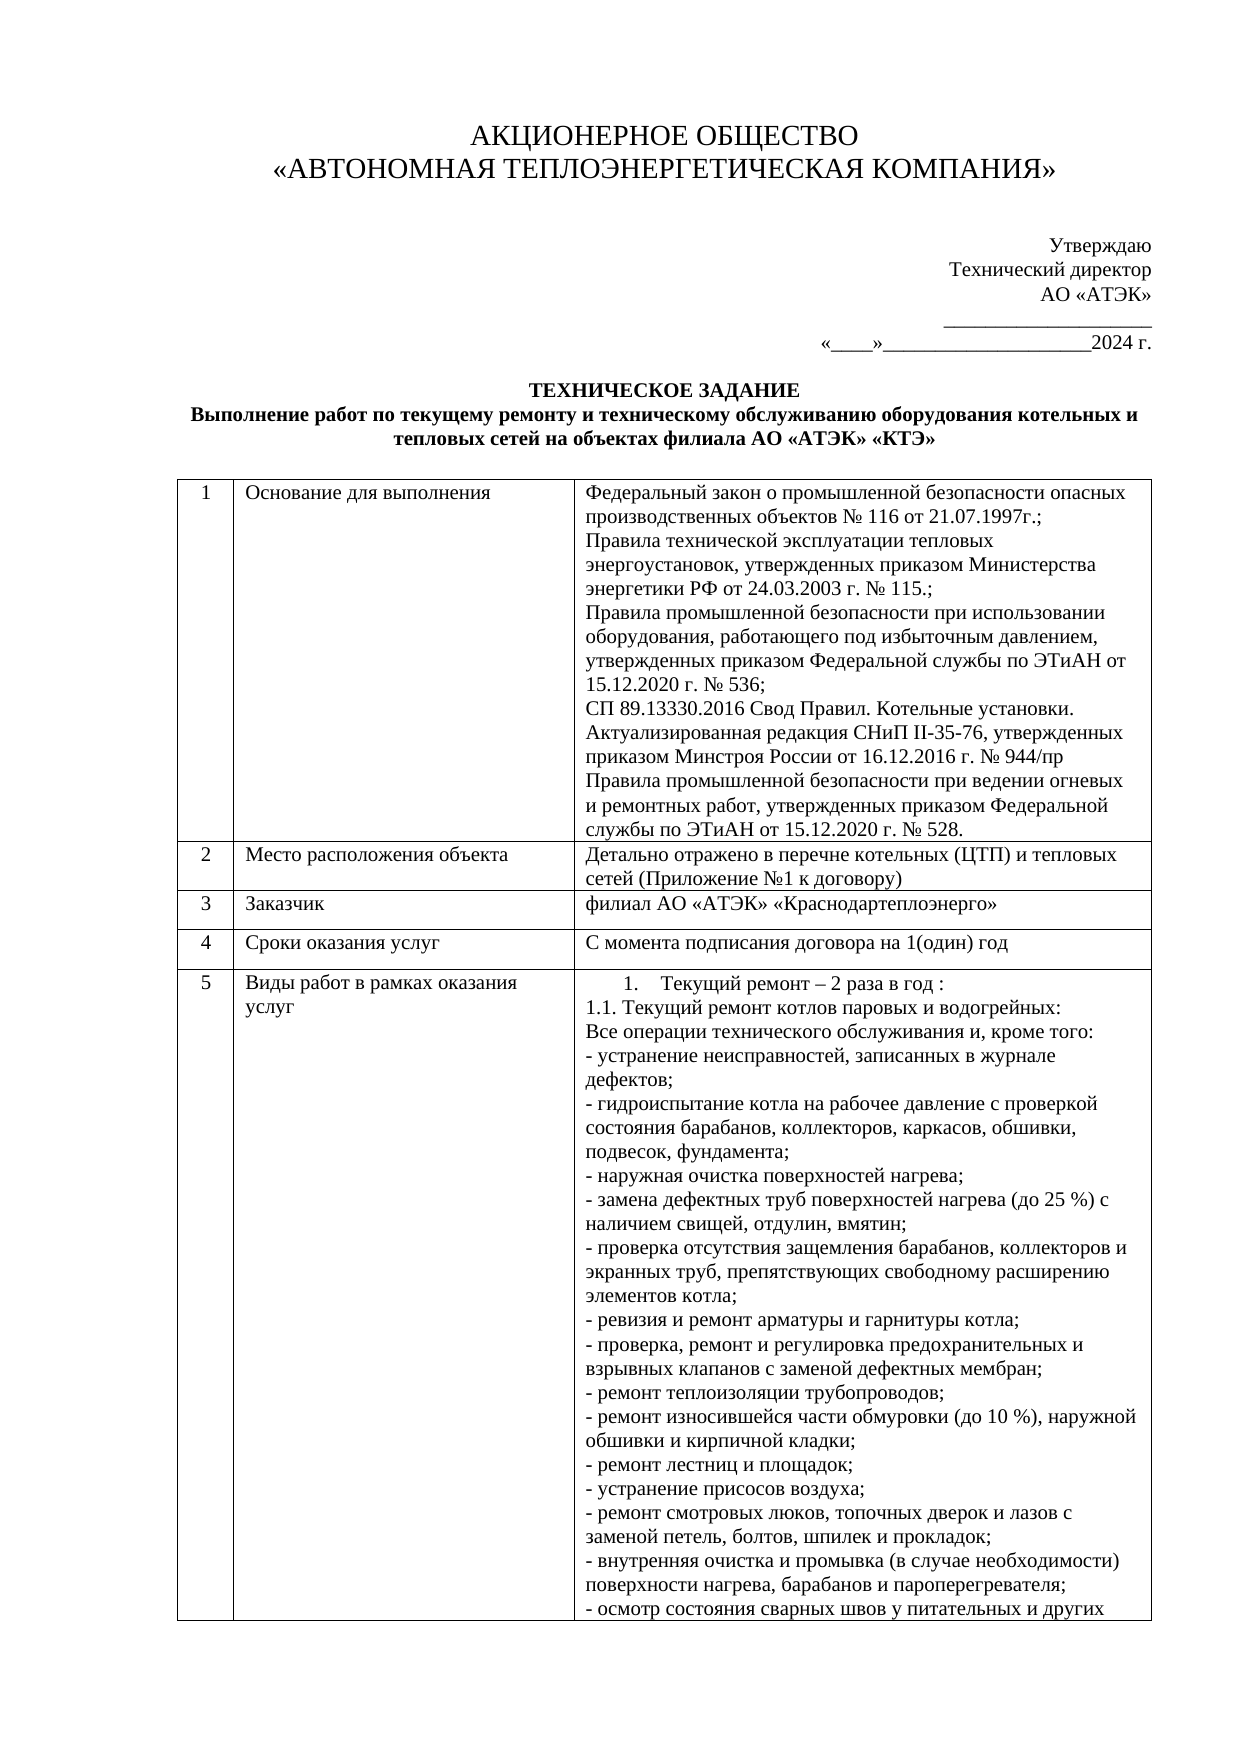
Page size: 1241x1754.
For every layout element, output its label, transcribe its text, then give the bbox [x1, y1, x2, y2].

table_cell С момента подписания договора на 1(один) год [575, 930, 1151, 968]
table_header 1 [178, 480, 233, 841]
table_cell Место расположения объекта [234, 842, 574, 890]
table_cell Заказчик [234, 891, 574, 929]
table_cell 5 [178, 970, 233, 1620]
text «АВТОНОМНАЯ ТЕПЛОЭНЕРГЕТИЧЕСКАЯ КОМПАНИЯ» [177, 152, 1152, 185]
table_cell филиал АО «АТЭК» «Краснодартеплоэнерго» [575, 891, 1151, 929]
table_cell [234, 970, 574, 1620]
text «____»____________________2024 г. [177, 329, 1152, 354]
table_cell 3 [178, 891, 233, 929]
table_header Федеральный закон о промышленной безопасности опасных производственных объектов № 116 от 21.07.1997г.; Правила технической эксплуатации тепловых энергоустановок, утвержденных приказом Министерства энергетики РФ от 24.03.2003 г. № 115.; Правила промышленной безопасности при использовании оборудования, работающего под избыточным давлением, утвержденных приказом Федеральной службы по ЭТиАН от 15.12.2020 г. № 536; СП 89.13330.2016 Свод Правил. Котельные установки. Актуализированная редакция СНиП II-35-76, утвержденных приказом Минстроя России от 16.12.2016 г. № 944/пр Правила промышленной безопасности при ведении огневых и ремонтных работ, утвержденных приказом Федеральной службы по ЭТиАН от 15.12.2020 г. № 528. [575, 480, 1151, 841]
title АКЦИОНЕРНОЕ ОБЩЕСТВО [177, 118, 1152, 152]
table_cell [575, 970, 1151, 1620]
table_cell Сроки оказания услуг [234, 930, 574, 968]
text Выполнение работ по текущему ремонту и техническому обслуживанию оборудования котельных и тепловых сетей на объектах филиала АО «АТЭК» «КТЭ» [177, 402, 1152, 450]
table_cell 2 [178, 842, 233, 890]
text АО «АТЭК» [177, 281, 1152, 306]
text ТЕХНИЧЕСКОЕ ЗАДАНИЕ [177, 378, 1152, 402]
table_cell 4 [178, 930, 233, 968]
table_header Основание для выполнения [234, 480, 574, 841]
text Утверждаю [177, 209, 1152, 257]
text ____________________ [177, 306, 1152, 329]
text Технический директор [177, 257, 1152, 281]
table_cell Детально отражено в перечне котельных (ЦТП) и тепловых сетей (Приложение №1 к договору) [575, 842, 1151, 890]
